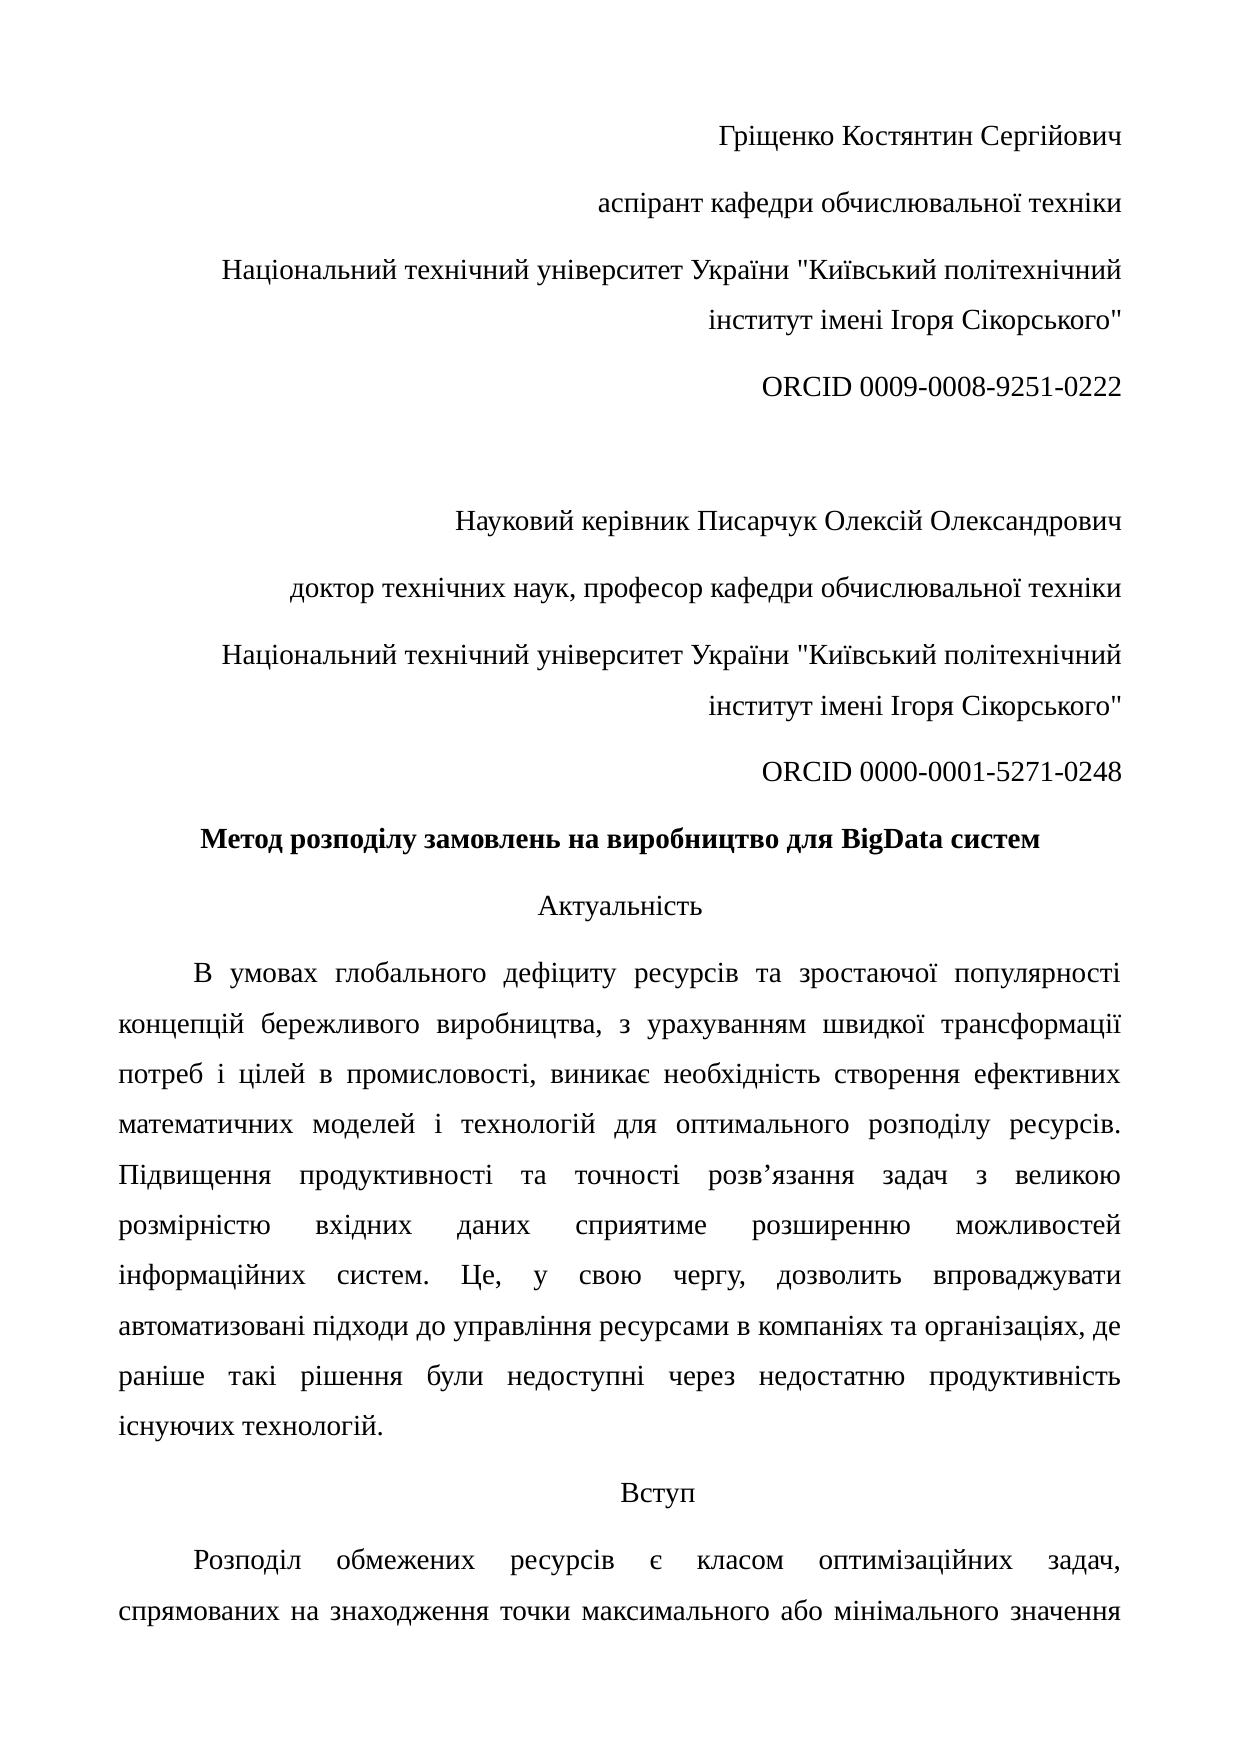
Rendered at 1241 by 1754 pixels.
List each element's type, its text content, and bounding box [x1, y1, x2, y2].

text Актуальність [118, 888, 1122, 922]
text ORCID 0009-0008-9251-0222 [118, 369, 1122, 403]
text ORCID 0000-0001-5271-0248 [118, 754, 1122, 788]
text Гріщенко Костянтин Сергійович [118, 118, 1122, 152]
text Науковий керівник Писарчук Олексій Олександрович [118, 503, 1122, 537]
text Вступ [118, 1475, 1122, 1509]
text В умовах глобального дефіциту ресурсів та зростаючої популярності концепцій бережливого виробництва, з урахуванням швидкої трансформації потреб і цілей в промисловості, виникає необхідність створення ефективних математичних моделей і технологій для оптимального розподілу ресурсів. Підвищення продуктивності та точності розв’язання задач з великою розмірністю вхідних даних сприятиме розширенню можливостей інформаційних систем. Це, у свою чергу, дозволить впроваджувати автоматизовані підходи до управління ресурсами в компаніях та організаціях, де раніше такі рішення були недоступні через недостатню продуктивність існуючих технологій. [118, 956, 1122, 1442]
text Національний технічний університет України "Київський політехнічний інститут імені Ігоря Сікорського" [118, 637, 1122, 721]
text доктор технічних наук, професор кафедри обчислювальної техніки [118, 570, 1122, 604]
text Національний технічний університет України "Київський політехнічний інститут імені Ігоря Сікорського" [118, 252, 1122, 336]
text аспірант кафедри обчислювальної техніки [118, 185, 1122, 219]
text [118, 1542, 1122, 1626]
text Метод розподілу замовлень на виробництво для BigData систем [118, 822, 1122, 855]
